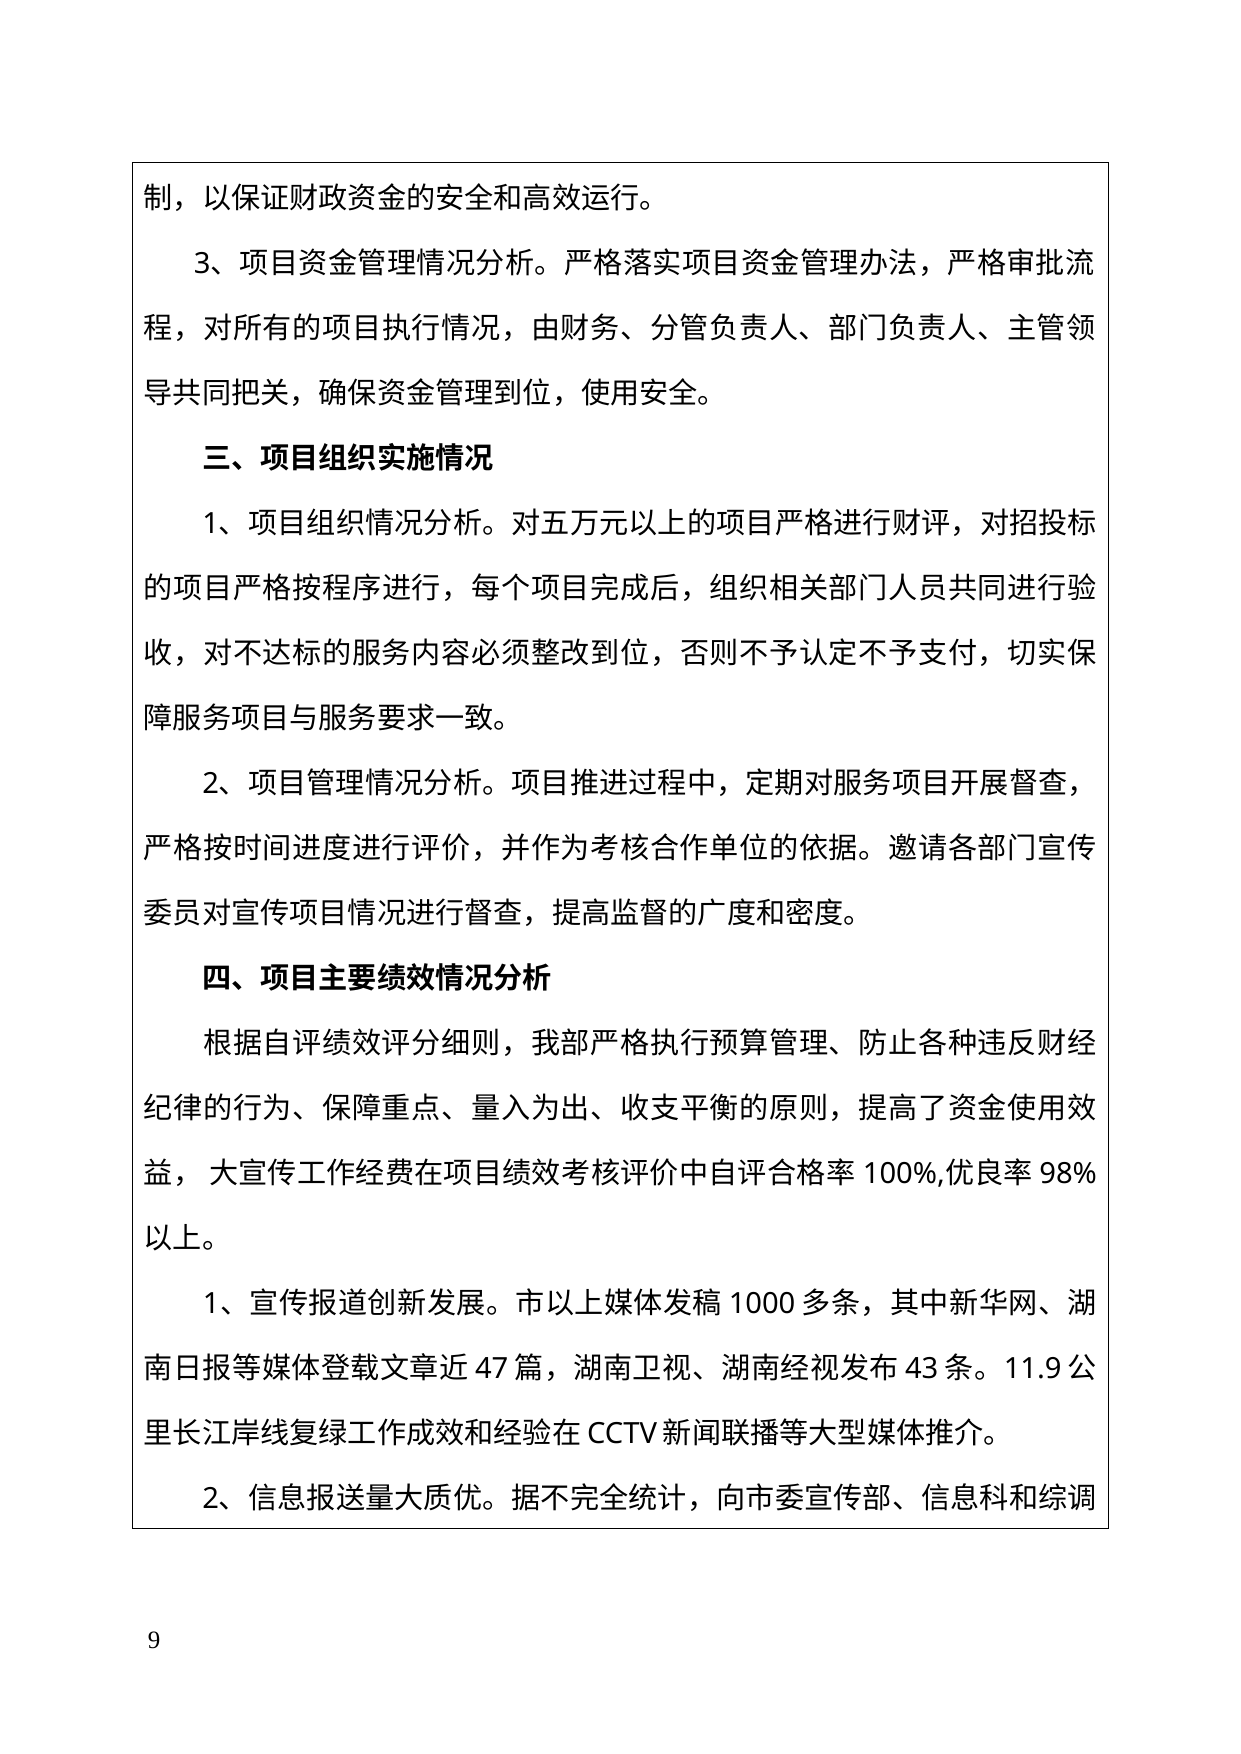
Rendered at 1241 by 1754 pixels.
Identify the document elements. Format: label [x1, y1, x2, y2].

table_header [133, 163, 1108, 1528]
